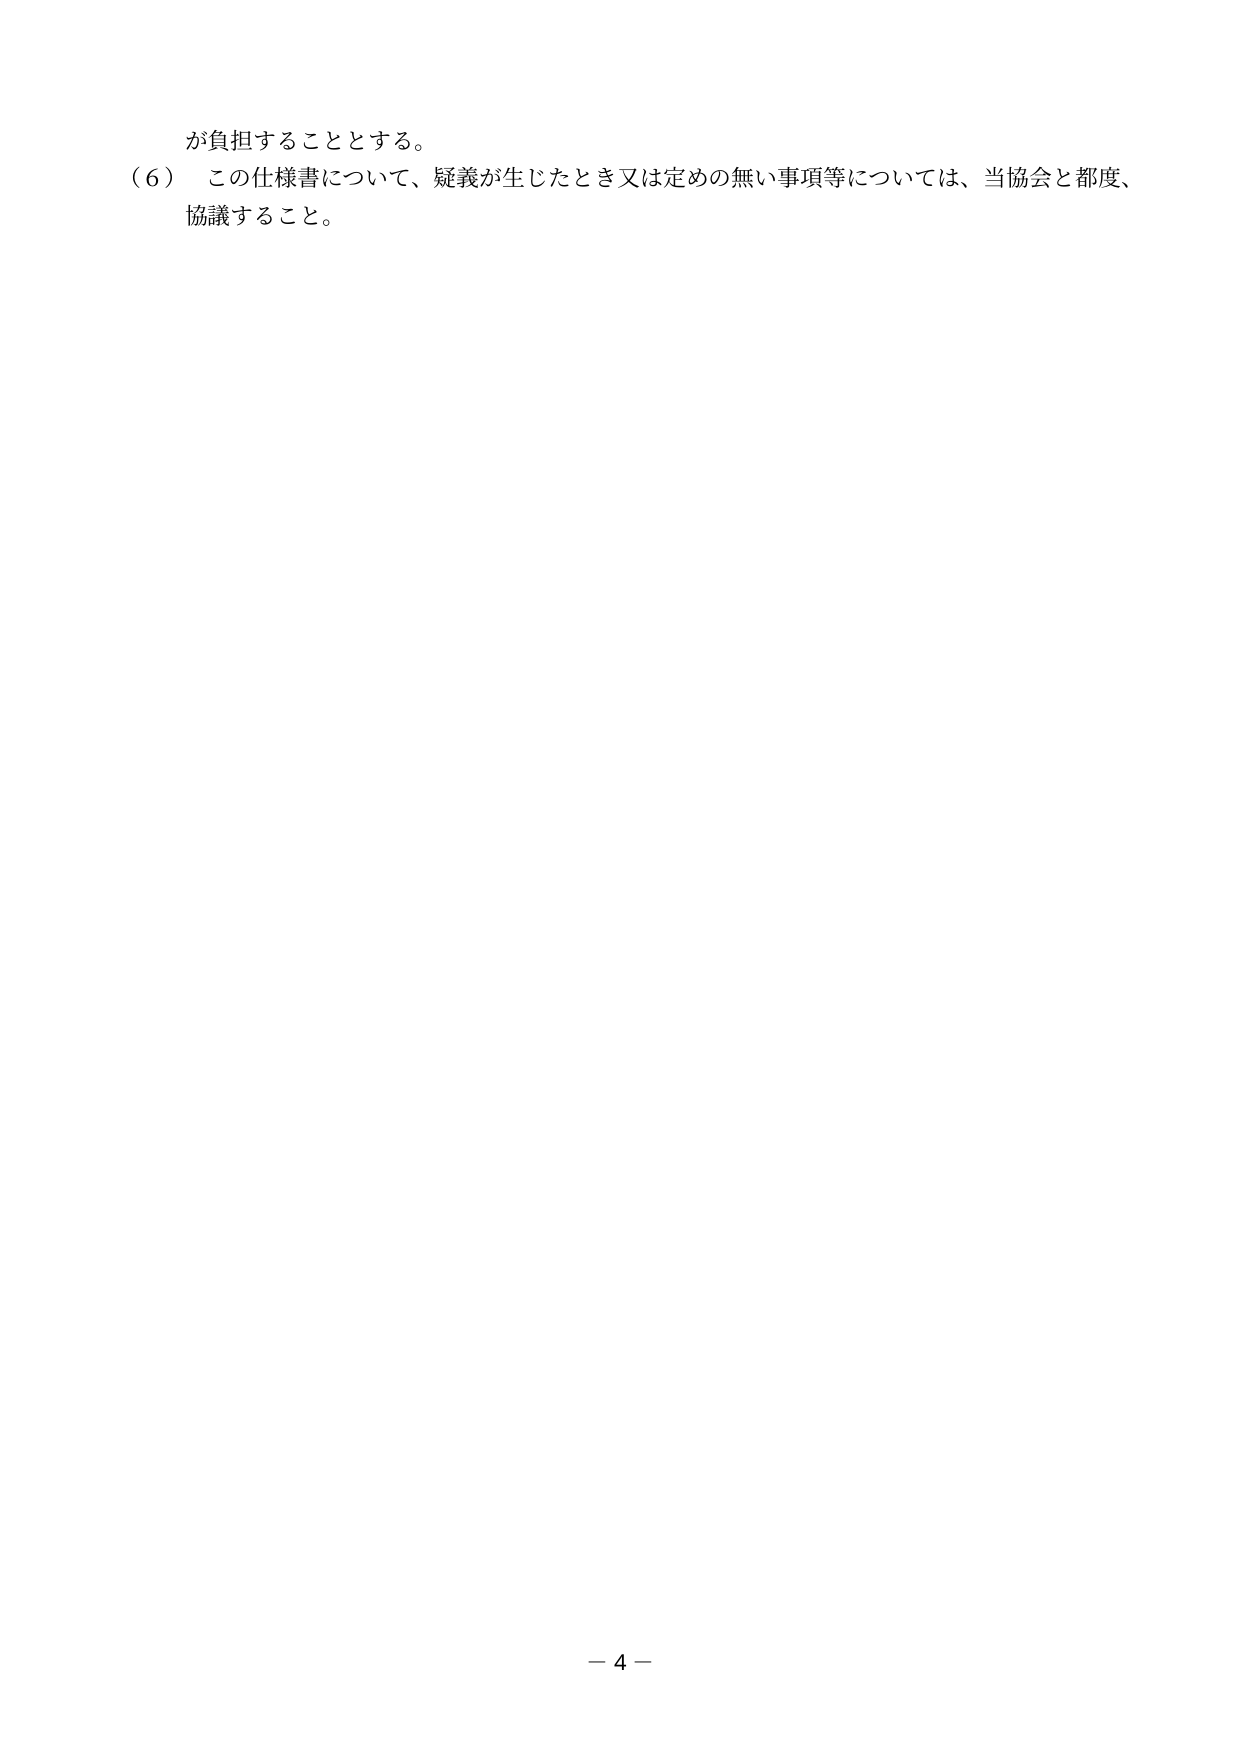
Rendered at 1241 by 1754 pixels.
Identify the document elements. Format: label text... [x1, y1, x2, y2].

list この仕様書について、疑義が生じたとき又は定めの無い事項等については、当協会と都度、 [118, 158, 1122, 195]
list が負担することとする。 [162, 120, 1122, 158]
list 協議すること。 [162, 195, 1122, 233]
